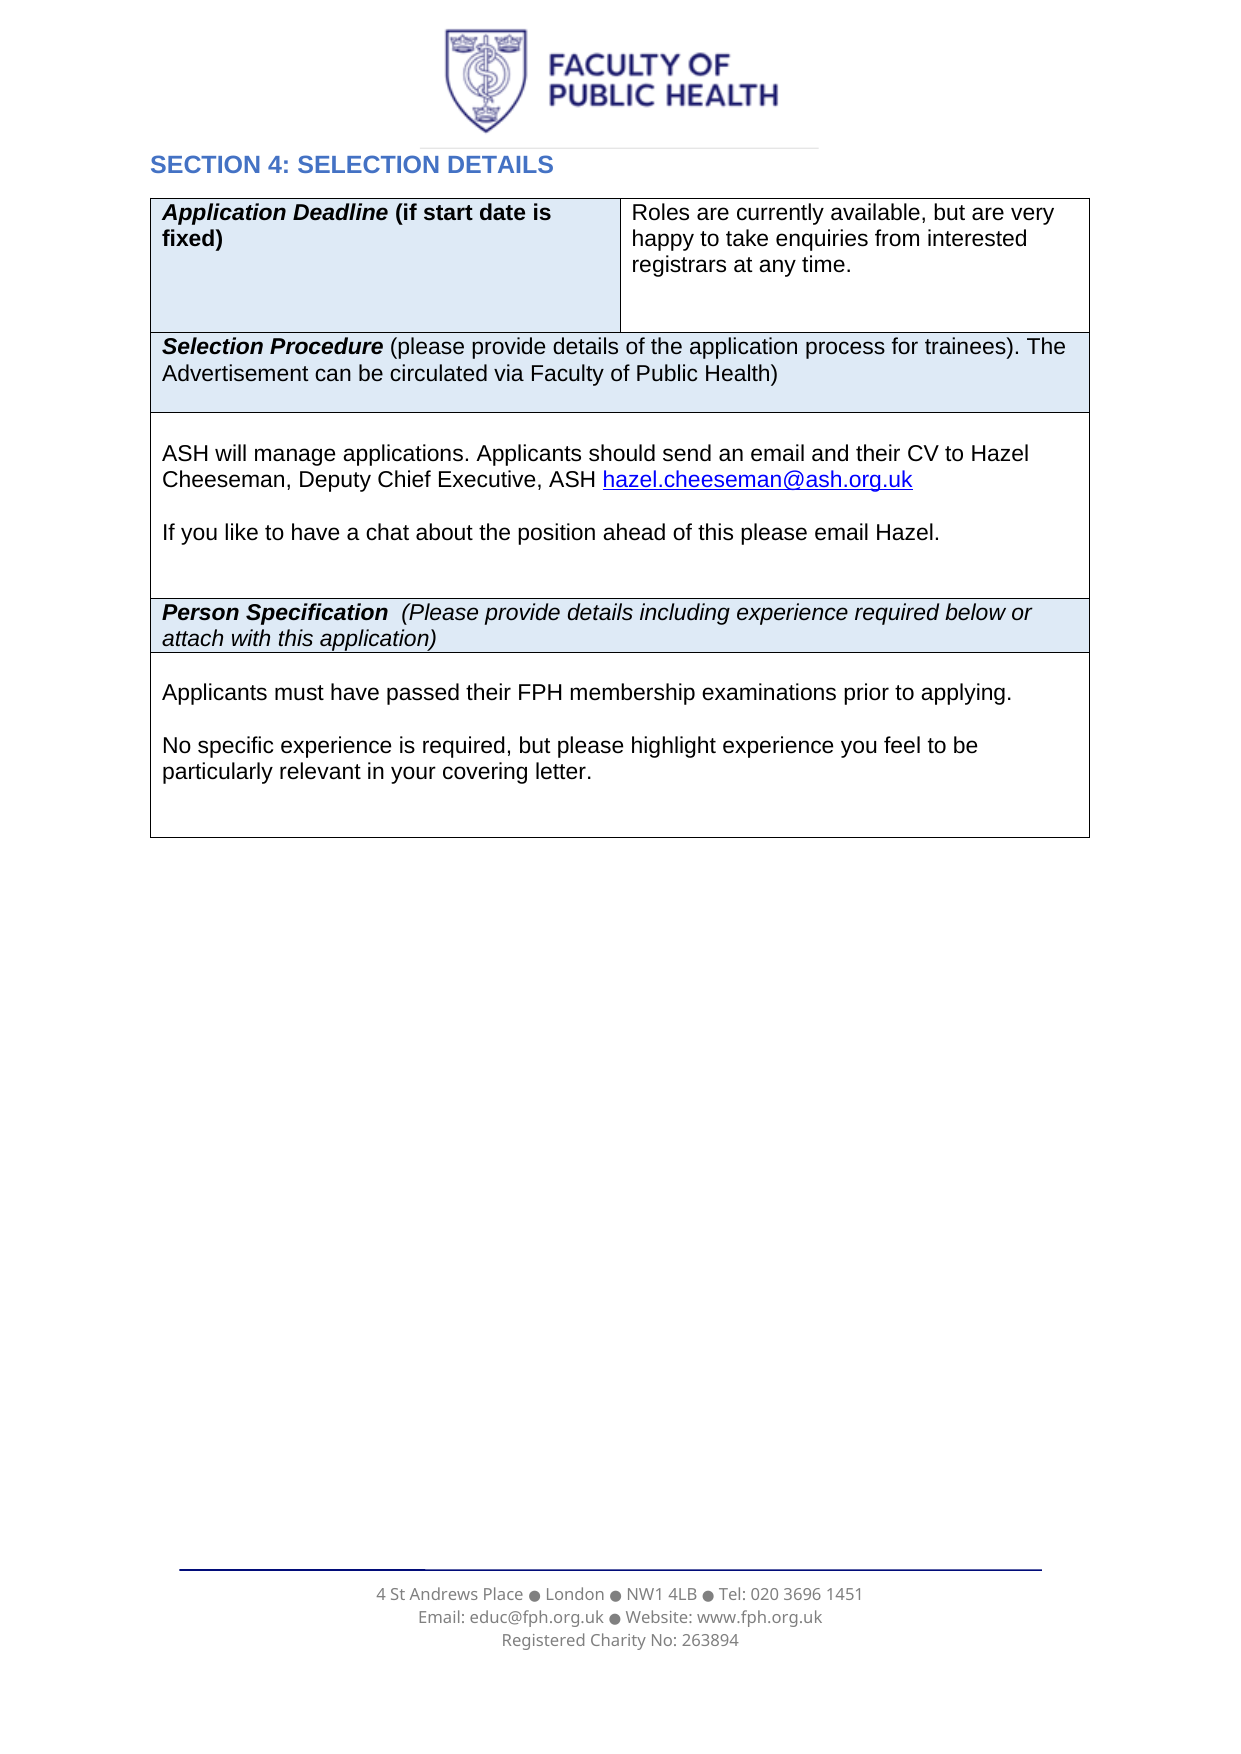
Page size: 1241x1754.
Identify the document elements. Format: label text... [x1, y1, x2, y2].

picture [418, 20, 819, 149]
table_header Application Deadline (if start date is fixed) [151, 199, 620, 332]
table_cell Selection Procedure (please provide details of the application process for trainees). The Advertisement can be circulated via Faculty of Public Health) [151, 333, 1089, 412]
text SECTION 4: SELECTION DETAILS [150, 150, 1090, 179]
table_cell ASH will manage applications. Applicants should send an email and their CV to Hazel Cheeseman, Deputy Chief Executive, ASH hazel.cheeseman@ash.org.uk If you like to have a chat about the position ahead of this please email Hazel. [151, 413, 1089, 598]
table_cell Applicants must have passed their FPH membership examinations prior to applying. No specific experience is required, but please highlight experience you feel to be particularly relevant in your covering letter. [151, 653, 1089, 837]
table_cell Person Specification (Please provide details including experience required below or attach with this application) [151, 599, 1089, 652]
table_header Roles are currently available, but are very happy to take enquiries from interested registrars at any time. [621, 199, 1089, 332]
